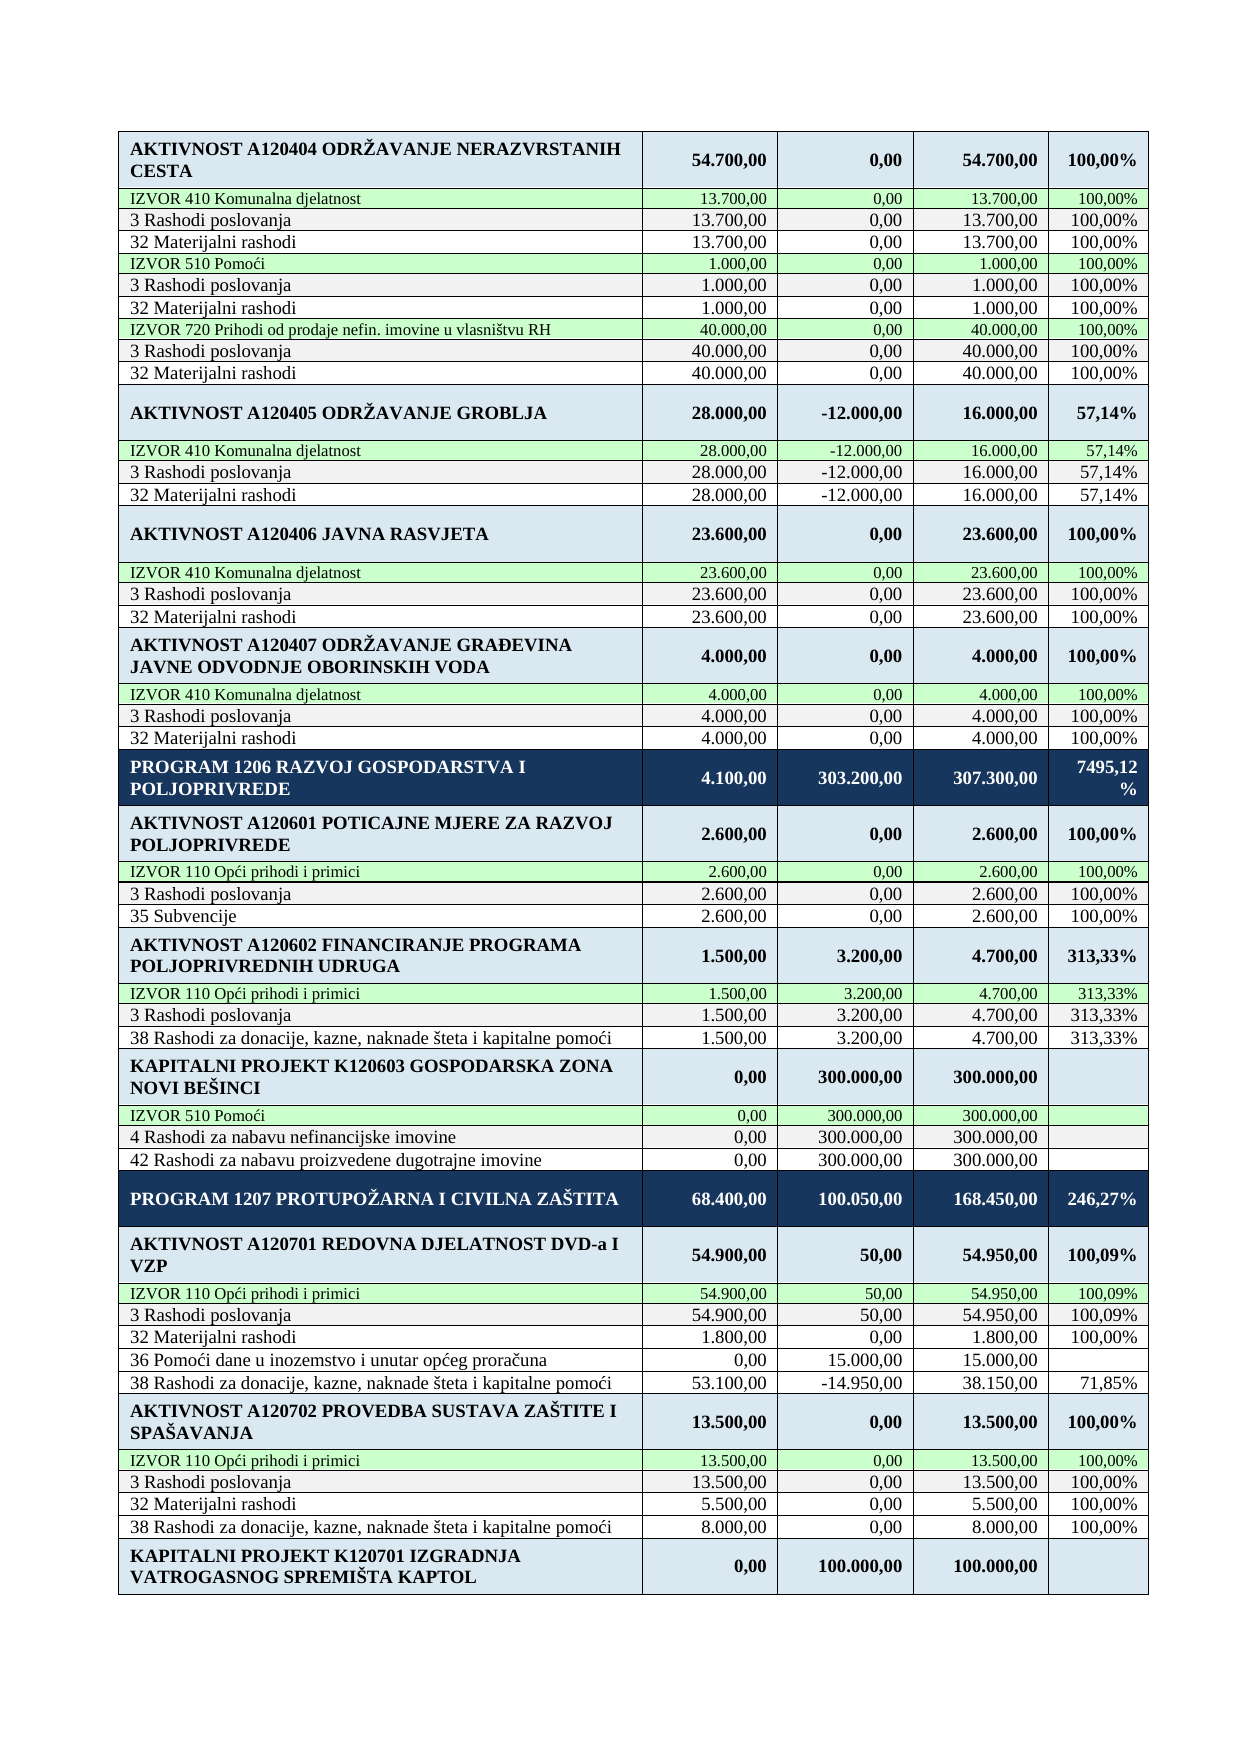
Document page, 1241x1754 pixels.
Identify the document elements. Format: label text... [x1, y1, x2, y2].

table_cell 100,00% [1049, 274, 1148, 296]
table_cell 4.000,00 [914, 705, 1048, 726]
table_cell 23.600,00 [914, 583, 1048, 604]
table_cell 100,00% [1049, 1394, 1148, 1449]
table_cell 0,00 [643, 1049, 777, 1104]
table_cell 3 Rashodi poslovanja [119, 1004, 642, 1026]
table_cell 100,00% [1049, 231, 1148, 253]
table_cell 100,00% [1049, 189, 1148, 208]
table_cell 100,00% [1049, 806, 1148, 861]
table_cell 303.200,00 [778, 750, 913, 805]
table_cell 2.600,00 [643, 862, 777, 881]
table_cell AKTIVNOST A120601 POTICAJNE MJERE ZA RAZVOJ POLJOPRIVREDE [119, 806, 642, 861]
table_cell 0,00 [778, 209, 913, 230]
table_cell 100,00% [1049, 1493, 1148, 1515]
table_cell 40.000,00 [914, 319, 1048, 338]
table_cell 0,00 [778, 606, 913, 627]
table_cell 100,00% [1049, 254, 1148, 273]
table_cell 23.600,00 [643, 606, 777, 627]
table_cell 0,00 [778, 628, 913, 683]
table_cell 1.000,00 [914, 274, 1048, 296]
table_cell 13.500,00 [643, 1471, 777, 1492]
table_cell 54.950,00 [914, 1284, 1048, 1303]
table_cell 1.800,00 [914, 1326, 1048, 1348]
table_cell 0,00 [778, 340, 913, 361]
table_cell 4.000,00 [643, 727, 777, 749]
table_cell 50,00 [778, 1284, 913, 1303]
table_cell 100.050,00 [778, 1171, 913, 1226]
table_cell 2.600,00 [914, 883, 1048, 904]
table_cell 16.000,00 [914, 441, 1048, 460]
table_cell 5.500,00 [643, 1493, 777, 1515]
table_cell PROGRAM 1207 PROTUPOŽARNA I CIVILNA ZAŠTITA [119, 1171, 642, 1226]
table_cell 1.500,00 [643, 984, 777, 1003]
table_cell 1.500,00 [643, 1004, 777, 1026]
table_cell 4.700,00 [914, 928, 1048, 983]
table_cell IZVOR 410 Komunalna djelatnost [119, 441, 642, 460]
table_cell 3 Rashodi poslovanja [119, 1304, 642, 1325]
table_cell [1049, 1049, 1148, 1104]
table_cell [1049, 1106, 1148, 1125]
table_cell 32 Materijalni rashodi [119, 484, 642, 505]
table_cell 100.000,00 [914, 1539, 1048, 1594]
table_cell 50,00 [778, 1227, 913, 1282]
table_cell 100,00% [1049, 727, 1148, 749]
table_cell 100,00% [1049, 1471, 1148, 1492]
table_cell 0,00 [778, 254, 913, 273]
table_cell 4.000,00 [643, 705, 777, 726]
table_cell 40.000,00 [914, 340, 1048, 361]
table_cell 57,14% [1049, 441, 1148, 460]
table_cell 4.100,00 [643, 750, 777, 805]
table_cell 13.700,00 [914, 209, 1048, 230]
table_cell 8.000,00 [914, 1516, 1048, 1537]
table_cell 300.000,00 [778, 1126, 913, 1147]
table_cell 100,00% [1049, 583, 1148, 604]
table_cell 4.000,00 [914, 684, 1048, 703]
table_cell 2.600,00 [643, 905, 777, 927]
table_cell IZVOR 110 Opći prihodi i primici [119, 984, 642, 1003]
table_cell 100,00% [1049, 209, 1148, 230]
table_cell 0,00 [643, 1149, 777, 1170]
table_cell 100,00% [1049, 862, 1148, 881]
table_cell 32 Materijalni rashodi [119, 727, 642, 749]
table_cell 13.700,00 [643, 209, 777, 230]
table_cell 35 Subvencije [119, 905, 642, 927]
table_cell 307.300,00 [914, 750, 1048, 805]
table_cell 40.000,00 [914, 362, 1048, 384]
table_cell 40.000,00 [643, 362, 777, 384]
table_cell 0,00 [778, 319, 913, 338]
table_cell 32 Materijalni rashodi [119, 1326, 642, 1348]
table_cell 0,00 [643, 1539, 777, 1594]
table_cell 1.000,00 [643, 297, 777, 318]
table_cell 13.500,00 [914, 1450, 1048, 1469]
table_cell 13.700,00 [914, 189, 1048, 208]
table_cell 54.950,00 [914, 1227, 1048, 1282]
table_cell 1.500,00 [643, 928, 777, 983]
table_cell -12.000,00 [778, 461, 913, 483]
table_cell AKTIVNOST A120702 PROVEDBA SUSTAVA ZAŠTITE I SPAŠAVANJA [119, 1394, 642, 1449]
table_cell 3 Rashodi poslovanja [119, 583, 642, 604]
table_cell 1.000,00 [643, 274, 777, 296]
table_cell 100,00% [1049, 883, 1148, 904]
table_cell 100,00% [1049, 705, 1148, 726]
table_cell 54.700,00 [643, 132, 777, 187]
table_cell IZVOR 110 Opći prihodi i primici [119, 1284, 642, 1303]
table_cell PROGRAM 1206 RAZVOJ GOSPODARSTVA I POLJOPRIVREDE [119, 750, 642, 805]
table_cell 40.000,00 [643, 340, 777, 361]
table_cell 16.000,00 [914, 461, 1048, 483]
table_cell 28.000,00 [643, 461, 777, 483]
table_cell 16.000,00 [914, 484, 1048, 505]
table_cell [1049, 1126, 1148, 1147]
table_cell 4.700,00 [914, 984, 1048, 1003]
table_cell 0,00 [643, 1126, 777, 1147]
table_cell 54.900,00 [643, 1227, 777, 1282]
table_cell 28.000,00 [643, 441, 777, 460]
table_cell 0,00 [778, 727, 913, 749]
table_cell 8.000,00 [643, 1516, 777, 1537]
table_cell 15.000,00 [778, 1349, 913, 1371]
table_cell 36 Pomoći dane u inozemstvo i unutar općeg proračuna [119, 1349, 642, 1371]
table_cell 54.900,00 [643, 1304, 777, 1325]
table_cell AKTIVNOST A120406 JAVNA RASVJETA [119, 506, 642, 562]
table_cell KAPITALNI PROJEKT K120701 IZGRADNJA VATROGASNOG SPREMIŠTA KAPTOL [119, 1539, 642, 1594]
table_cell 100,00% [1049, 606, 1148, 627]
table_cell 5.500,00 [914, 1493, 1048, 1515]
table_cell -12.000,00 [778, 484, 913, 505]
table_cell 32 Materijalni rashodi [119, 297, 642, 318]
table_cell 3.200,00 [778, 928, 913, 983]
table_cell AKTIVNOST A120404 ODRŽAVANJE NERAZVRSTANIH CESTA [119, 132, 642, 187]
table_cell 4 Rashodi za nabavu nefinancijske imovine [119, 1126, 642, 1147]
table_cell 313,33% [1049, 984, 1148, 1003]
table_cell 0,00 [778, 132, 913, 187]
table_cell 13.500,00 [914, 1394, 1048, 1449]
table_cell 40.000,00 [643, 319, 777, 338]
table_cell 2.600,00 [643, 883, 777, 904]
table_cell -14.950,00 [778, 1372, 913, 1393]
table_cell 4.000,00 [643, 628, 777, 683]
table_cell 0,00 [778, 583, 913, 604]
table_cell 42 Rashodi za nabavu proizvedene dugotrajne imovine [119, 1149, 642, 1170]
table_cell 168.450,00 [914, 1171, 1048, 1226]
table_cell 13.700,00 [914, 231, 1048, 253]
table_cell KAPITALNI PROJEKT K120603 GOSPODARSKA ZONA NOVI BEŠINCI [119, 1049, 642, 1104]
table_cell 53.100,00 [643, 1372, 777, 1393]
table_cell 0,00 [778, 883, 913, 904]
table_cell 57,14% [1049, 385, 1148, 440]
table_cell 0,00 [643, 1349, 777, 1371]
table_cell 100,00% [1049, 1326, 1148, 1348]
table_cell 54.700,00 [914, 132, 1048, 187]
table_cell 0,00 [778, 1450, 913, 1469]
table_cell 0,00 [778, 362, 913, 384]
table_cell AKTIVNOST A120701 REDOVNA DJELATNOST DVD-a I VZP [119, 1227, 642, 1282]
table_cell 100,09% [1049, 1227, 1148, 1282]
table_cell 28.000,00 [643, 385, 777, 440]
table_cell 3.200,00 [778, 1027, 913, 1048]
table_cell 0,00 [778, 563, 913, 582]
table_cell 300.000,00 [914, 1049, 1048, 1104]
table_cell 16.000,00 [914, 385, 1048, 440]
table_cell IZVOR 510 Pomoći [119, 1106, 642, 1125]
table_cell 0,00 [778, 231, 913, 253]
table_cell 300.000,00 [778, 1049, 913, 1104]
table_cell 100,00% [1049, 628, 1148, 683]
table_cell 2.600,00 [914, 806, 1048, 861]
table_cell 100,09% [1049, 1304, 1148, 1325]
table_cell 100.000,00 [778, 1539, 913, 1594]
table_cell 0,00 [778, 1516, 913, 1537]
table_cell 54.950,00 [914, 1304, 1048, 1325]
table_cell 23.600,00 [643, 506, 777, 562]
table_cell 0,00 [778, 506, 913, 562]
table_cell 50,00 [778, 1304, 913, 1325]
table_cell 71,85% [1049, 1372, 1148, 1393]
table_cell 100,00% [1049, 1450, 1148, 1469]
table_cell [1049, 1149, 1148, 1170]
table_cell IZVOR 410 Komunalna djelatnost [119, 563, 642, 582]
table_cell 1.800,00 [643, 1326, 777, 1348]
table_cell 1.000,00 [914, 254, 1048, 273]
table_cell 13.700,00 [643, 189, 777, 208]
table_cell 100,00% [1049, 563, 1148, 582]
table_cell 23.600,00 [643, 583, 777, 604]
table_cell [1049, 1539, 1148, 1594]
table_cell AKTIVNOST A120602 FINANCIRANJE PROGRAMA POLJOPRIVREDNIH UDRUGA [119, 928, 642, 983]
table_cell IZVOR 410 Komunalna djelatnost [119, 189, 642, 208]
table_cell 2.600,00 [914, 862, 1048, 881]
table_cell 4.700,00 [914, 1027, 1048, 1048]
table_cell 300.000,00 [778, 1149, 913, 1170]
table_cell 3.200,00 [778, 1004, 913, 1026]
table_cell 2.600,00 [914, 905, 1048, 927]
table_cell 57,14% [1049, 484, 1148, 505]
table_cell 3 Rashodi poslovanja [119, 274, 642, 296]
table_cell 23.600,00 [643, 563, 777, 582]
table_cell 313,33% [1049, 1004, 1148, 1026]
table_cell 3 Rashodi poslovanja [119, 883, 642, 904]
table_cell 0,00 [778, 806, 913, 861]
table_cell IZVOR 720 Prihodi od prodaje nefin. imovine u vlasništvu RH [119, 319, 642, 338]
table_cell 15.000,00 [914, 1349, 1048, 1371]
table_cell 100,00% [1049, 362, 1148, 384]
table_cell 0,00 [778, 274, 913, 296]
table_cell 100,00% [1049, 132, 1148, 187]
table_cell 0,00 [778, 862, 913, 881]
table_cell 100,00% [1049, 340, 1148, 361]
table_cell 100,09% [1049, 1284, 1148, 1303]
table_cell 38.150,00 [914, 1372, 1048, 1393]
table_cell 3 Rashodi poslovanja [119, 340, 642, 361]
table_cell 300.000,00 [914, 1149, 1048, 1170]
table_cell 246,27% [1049, 1171, 1148, 1226]
table_cell 4.000,00 [914, 628, 1048, 683]
table_cell 0,00 [778, 1471, 913, 1492]
table_cell 13.500,00 [643, 1450, 777, 1469]
table_cell 100,00% [1049, 506, 1148, 562]
table_cell IZVOR 510 Pomoći [119, 254, 642, 273]
table_cell 300.000,00 [778, 1106, 913, 1125]
table_cell 313,33% [1049, 928, 1148, 983]
table_cell [1049, 1349, 1148, 1371]
table_cell IZVOR 410 Komunalna djelatnost [119, 684, 642, 703]
table_cell 13.700,00 [643, 231, 777, 253]
table_cell 0,00 [643, 1106, 777, 1125]
table_cell 68.400,00 [643, 1171, 777, 1226]
table_cell -12.000,00 [778, 441, 913, 460]
table_cell 38 Rashodi za donacije, kazne, naknade šteta i kapitalne pomoći [119, 1516, 642, 1537]
table_cell 3 Rashodi poslovanja [119, 705, 642, 726]
table_cell AKTIVNOST A120405 ODRŽAVANJE GROBLJA [119, 385, 642, 440]
table_cell 32 Materijalni rashodi [119, 231, 642, 253]
table_cell 2.600,00 [643, 806, 777, 861]
table_cell 3 Rashodi poslovanja [119, 209, 642, 230]
table_cell 1.000,00 [643, 254, 777, 273]
table_cell 38 Rashodi za donacije, kazne, naknade šteta i kapitalne pomoći [119, 1372, 642, 1393]
table_cell 0,00 [778, 905, 913, 927]
table_cell 0,00 [778, 189, 913, 208]
table_cell 57,14% [1049, 461, 1148, 483]
table_cell 23.600,00 [914, 606, 1048, 627]
table_cell 0,00 [778, 1493, 913, 1515]
table_cell 100,00% [1049, 905, 1148, 927]
table_cell 28.000,00 [643, 484, 777, 505]
table_cell IZVOR 110 Opći prihodi i primici [119, 862, 642, 881]
table_cell 0,00 [778, 1326, 913, 1348]
table_cell 100,00% [1049, 684, 1148, 703]
table_cell 300.000,00 [914, 1106, 1048, 1125]
table_cell 4.000,00 [643, 684, 777, 703]
table_cell 3.200,00 [778, 984, 913, 1003]
table_cell 32 Materijalni rashodi [119, 606, 642, 627]
table_cell 54.900,00 [643, 1284, 777, 1303]
table_cell 13.500,00 [643, 1394, 777, 1449]
table_cell 1.000,00 [914, 297, 1048, 318]
table_cell 38 Rashodi za donacije, kazne, naknade šteta i kapitalne pomoći [119, 1027, 642, 1048]
table_cell 23.600,00 [914, 563, 1048, 582]
table_cell IZVOR 110 Opći prihodi i primici [119, 1450, 642, 1469]
table_cell 23.600,00 [914, 506, 1048, 562]
table_cell 313,33% [1049, 1027, 1148, 1048]
table_cell -12.000,00 [778, 385, 913, 440]
table_cell 0,00 [778, 705, 913, 726]
table_cell 100,00% [1049, 297, 1148, 318]
table_cell 4.700,00 [914, 1004, 1048, 1026]
table_cell 32 Materijalni rashodi [119, 362, 642, 384]
table_cell 1.500,00 [643, 1027, 777, 1048]
table_cell 100,00% [1049, 1516, 1148, 1537]
table_cell 4.000,00 [914, 727, 1048, 749]
table_cell 3 Rashodi poslovanja [119, 1471, 642, 1492]
table_cell 100,00% [1049, 319, 1148, 338]
table_cell 7495,12% [1049, 750, 1148, 805]
table_cell 13.500,00 [914, 1471, 1048, 1492]
table_cell 300.000,00 [914, 1126, 1048, 1147]
table_cell 0,00 [778, 684, 913, 703]
table_cell 3 Rashodi poslovanja [119, 461, 642, 483]
table_cell AKTIVNOST A120407 ODRŽAVANJE GRAĐEVINA JAVNE ODVODNJE OBORINSKIH VODA [119, 628, 642, 683]
table_cell 0,00 [778, 297, 913, 318]
table_cell 32 Materijalni rashodi [119, 1493, 642, 1515]
table_cell 0,00 [778, 1394, 913, 1449]
